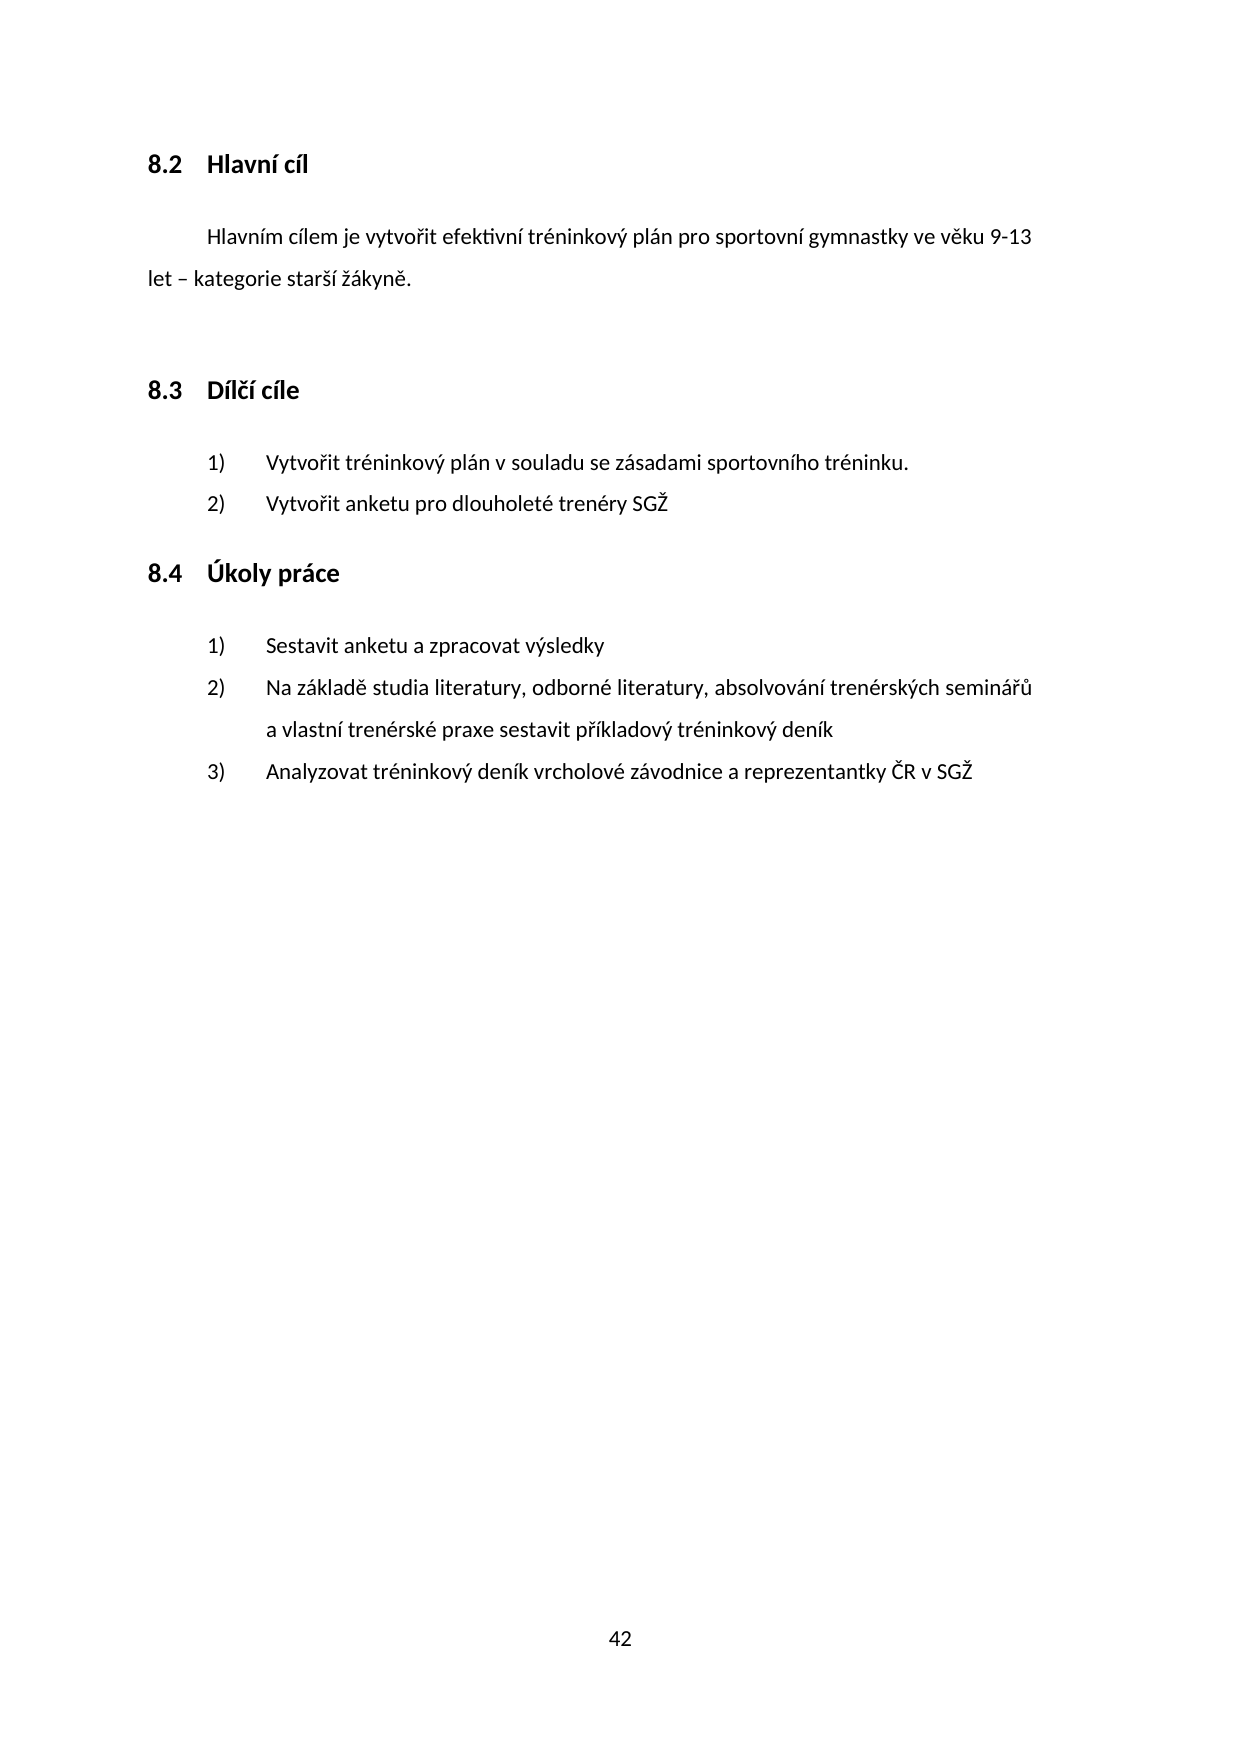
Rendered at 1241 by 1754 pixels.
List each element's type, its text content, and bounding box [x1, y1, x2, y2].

list Analyzovat tréninkový deník vrcholové závodnice a reprezentantky ČR v SGŽ [207, 757, 1033, 785]
text Hlavním cílem je vytvořit efektivní tréninkový plán pro sportovní gymnastky ve věku 9-13 let – kategorie starší žákyně. [148, 222, 1033, 292]
list Vytvořit anketu pro dlouholeté trenéry SGŽ [207, 489, 1033, 518]
subtitle Hlavní cíl [148, 148, 1033, 181]
list Na základě studia literatury, odborné literatury, absolvování trenérských seminářů a vlastní trenérské praxe sestavit příkladový tréninkový deník [207, 673, 1033, 743]
list Sestavit anketu a zpracovat výsledky [207, 631, 1033, 659]
subtitle Dílčí cíle [148, 373, 1033, 406]
subtitle Úkoly práce [148, 557, 1033, 589]
list Vytvořit tréninkový plán v souladu se zásadami sportovního tréninku. [207, 448, 1033, 476]
